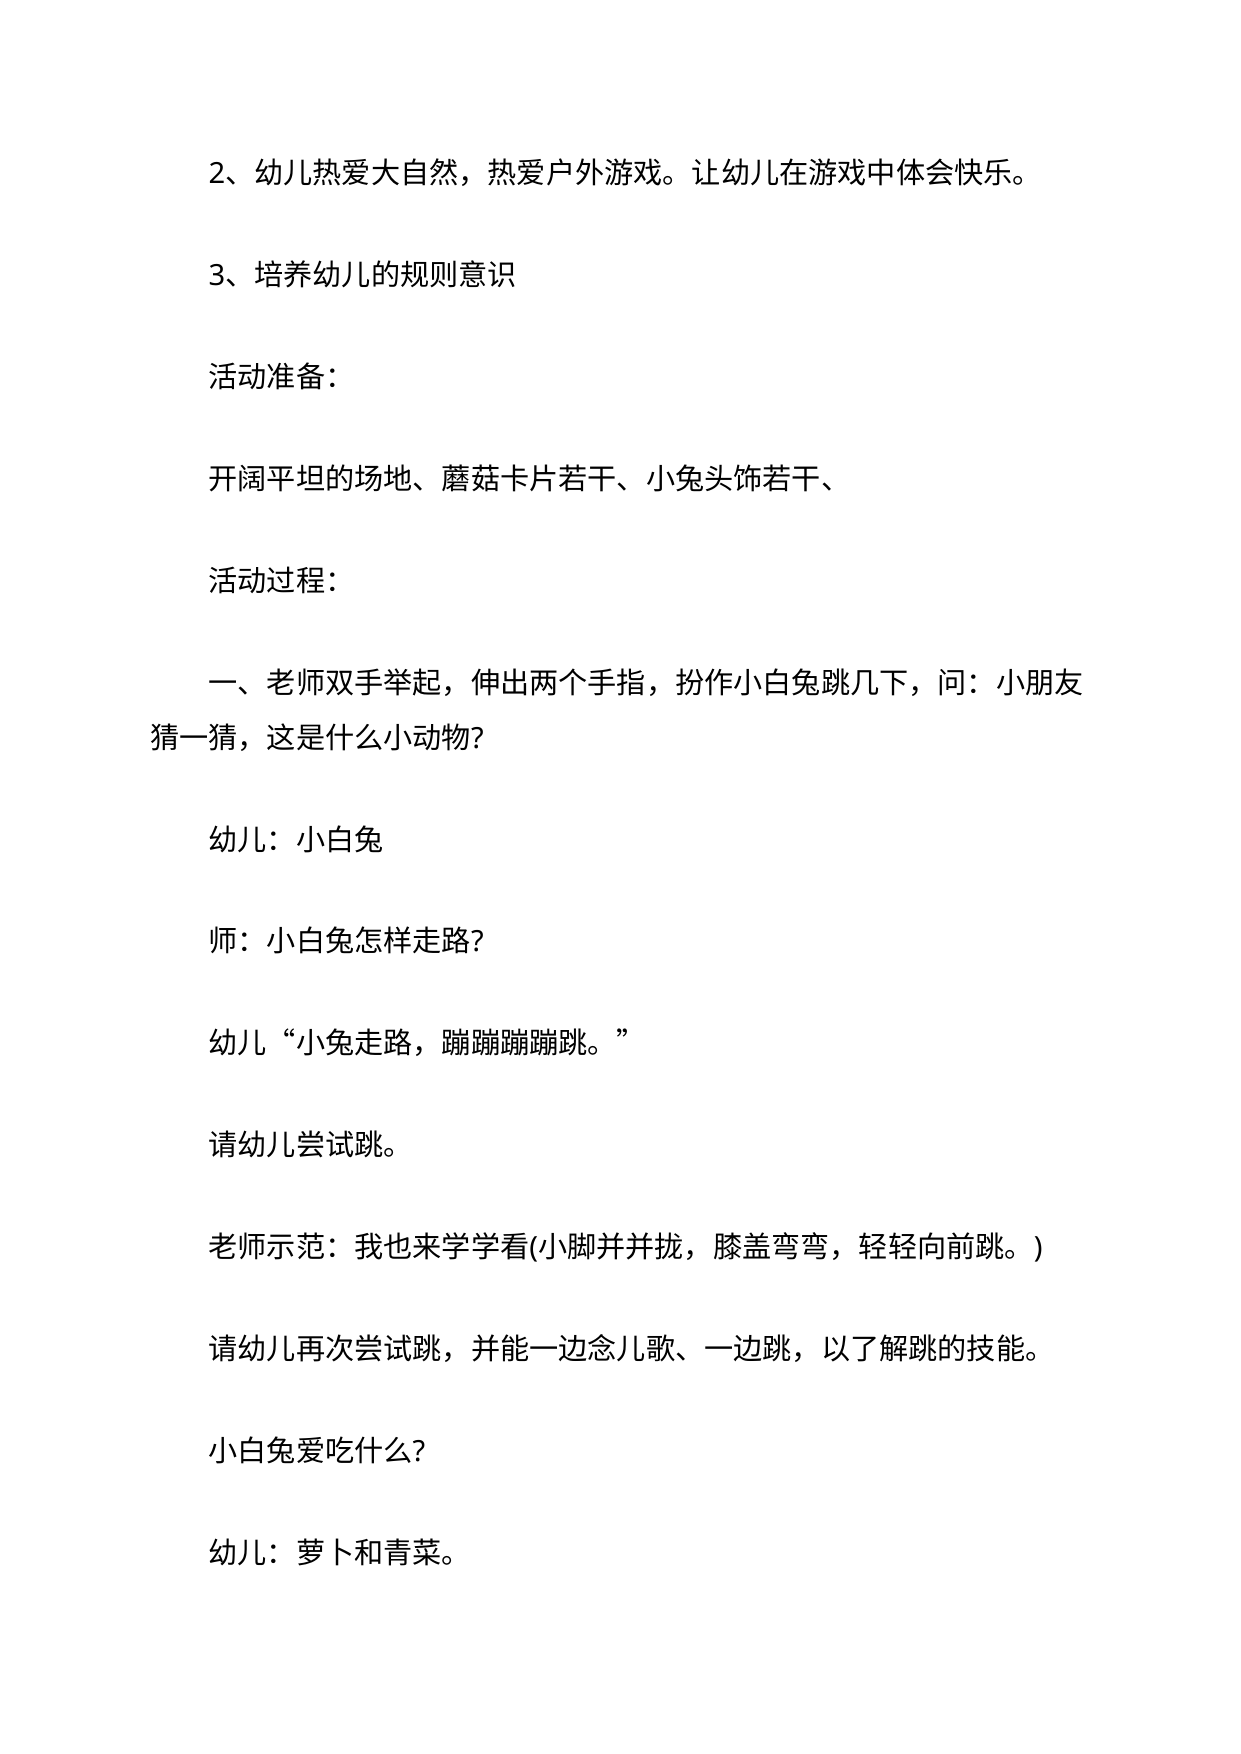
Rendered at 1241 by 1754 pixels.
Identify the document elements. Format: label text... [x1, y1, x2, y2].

text 师：小白兔怎样走路? [150, 918, 1090, 960]
text 开阔平坦的场地、蘑菇卡片若干、小兔头饰若干、 [150, 456, 1090, 498]
text 幼儿：萝卜和青菜。 [150, 1529, 1090, 1571]
text 活动过程： [150, 557, 1090, 600]
text 请幼儿尝试跳。 [150, 1122, 1090, 1164]
text 3、培养幼儿的规则意识 [150, 252, 1090, 294]
text 老师示范：我也来学学看(小脚并并拢，膝盖弯弯，轻轻向前跳。) [150, 1223, 1090, 1266]
text 活动准备： [150, 354, 1090, 396]
text 请幼儿再次尝试跳，并能一边念儿歌、一边跳，以了解跳的技能。 [150, 1325, 1090, 1368]
text 小白兔爱吃什么? [150, 1427, 1090, 1469]
text 幼儿：小白兔 [150, 816, 1090, 858]
text 一、老师双手举起，伸出两个手指，扮作小白兔跳几下，问：小朋友猜一猜，这是什么小动物? [150, 659, 1090, 757]
text 幼儿“小兔走路，蹦蹦蹦蹦跳。” [150, 1020, 1090, 1062]
text 2、幼儿热爱大自然，热爱户外游戏。让幼儿在游戏中体会快乐。 [150, 150, 1090, 192]
